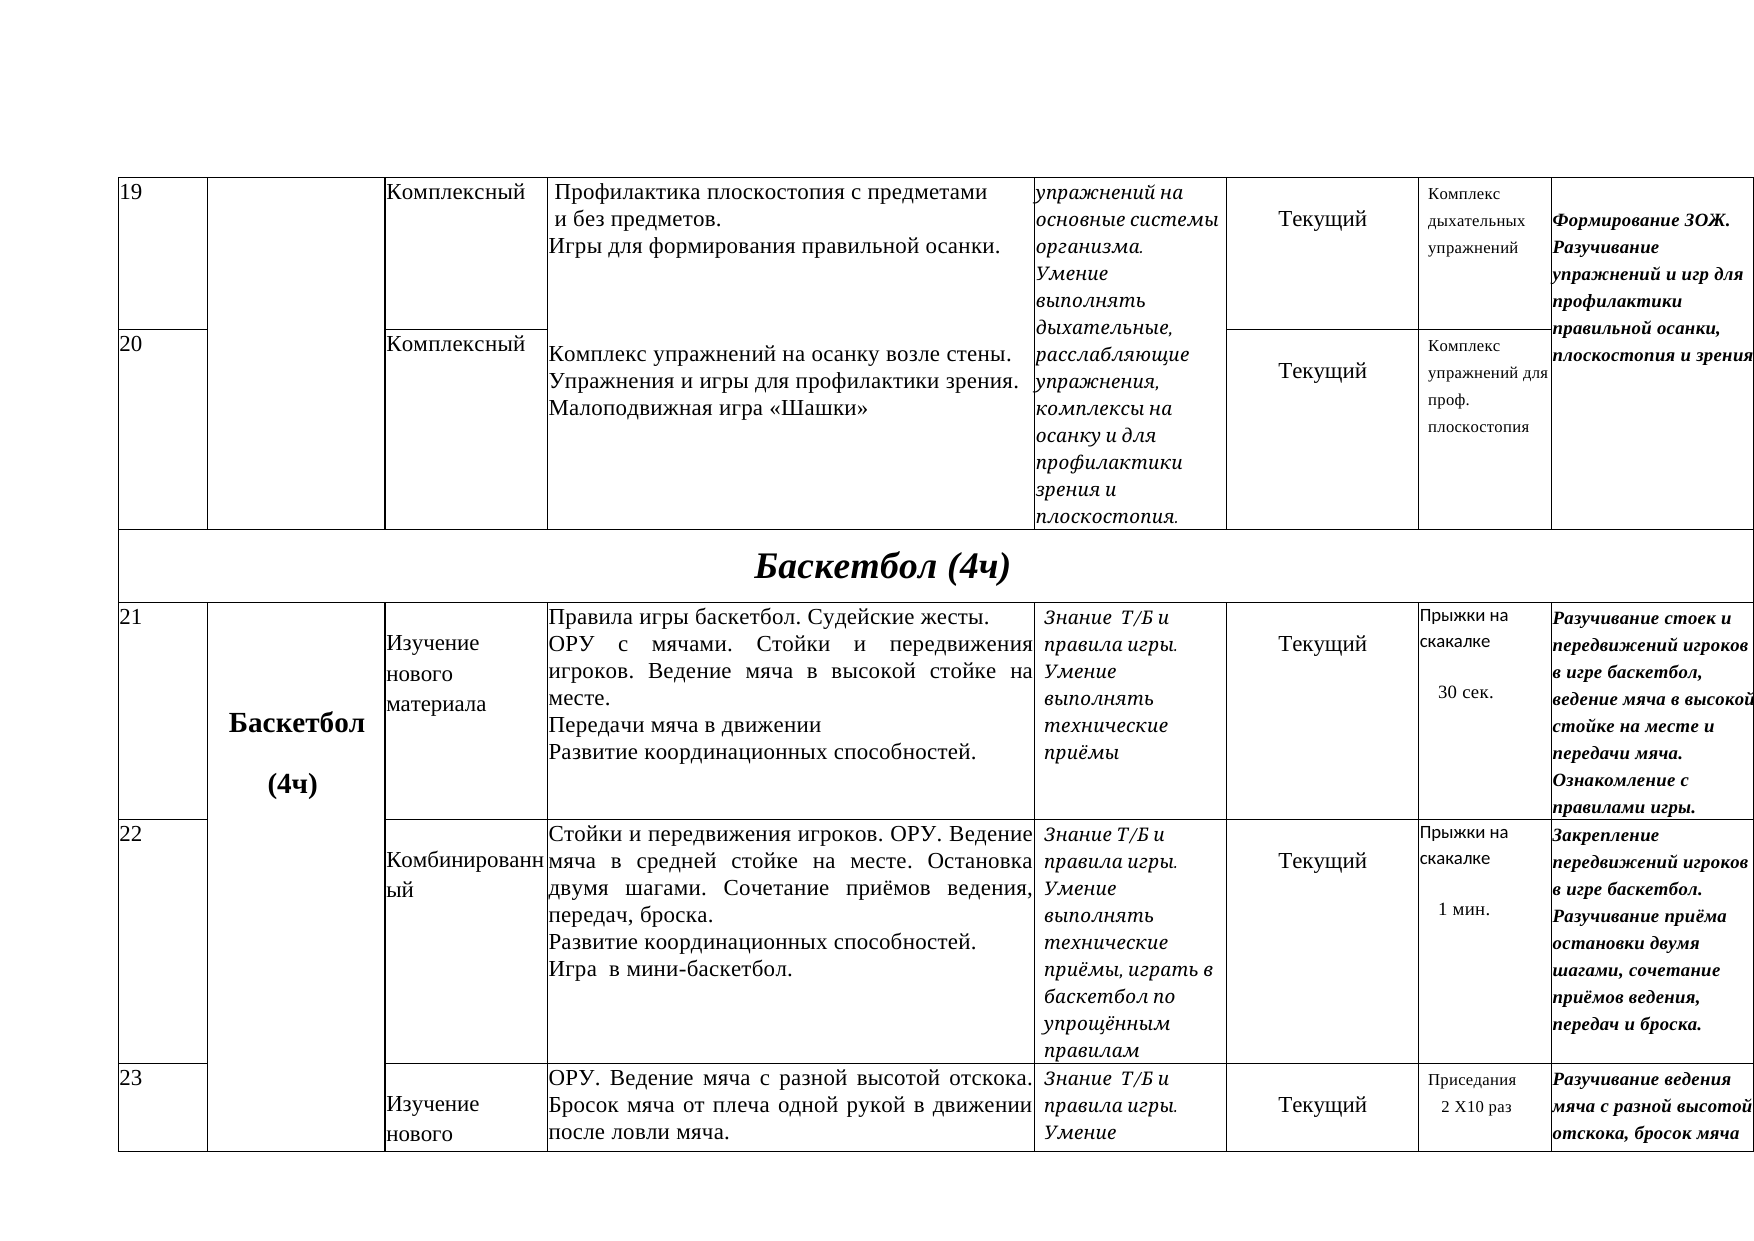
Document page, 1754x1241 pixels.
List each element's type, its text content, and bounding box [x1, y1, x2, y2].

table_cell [1035, 178, 1226, 529]
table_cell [1419, 1064, 1551, 1151]
table_cell Закрепление передвижений игроков в игре баскетбол. Разучивание приёма остановки двумя шагами, сочетание приёмов ведения, передач и броска. [1552, 820, 1753, 1063]
table_cell Комплексный [386, 330, 547, 529]
table_cell Разучивание стоек и передвижений игроков в игре баскетбол, ведение мяча в высокой стойке на месте и передачи мяча. Ознакомление с правилами игры. [1552, 603, 1753, 819]
table_cell Знание Т/Б и правила игры. Умение выполнять технические приёмы, играть в баскетбол по упрощённым правилам [1035, 820, 1226, 1063]
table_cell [548, 1064, 1034, 1151]
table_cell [386, 1064, 547, 1151]
table_cell Профилактика плоскостопия с предметами и без предметов. Игры для формирования правильной осанки. Комплекс упражнений на осанку возле стены. Упражнения и игры для профилактики зрения. Малоподвижная игра «Шашки» [548, 178, 1034, 529]
table_cell Комбинированный [386, 820, 547, 1063]
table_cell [1419, 178, 1551, 329]
table_cell 21 [119, 603, 207, 819]
table_cell Текущий [1227, 820, 1418, 1063]
table_cell Правила игры баскетбол. Судейские жесты. ОРУ с мячами. Стойки и передвижения игроков. Ведение мяча в высокой стойке на месте. Передачи мяча в движении Развитие координационных способностей. [548, 603, 1034, 819]
table_cell 19 [119, 178, 207, 329]
table_cell Текущий [1227, 178, 1418, 329]
table_cell Текущий [1227, 1064, 1418, 1151]
table_cell 23 [119, 1064, 207, 1151]
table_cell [1552, 1064, 1753, 1151]
table_cell Текущий [1227, 603, 1418, 819]
table_cell 22 [119, 820, 207, 1063]
table_cell Баскетбол (4ч) [208, 603, 384, 1151]
table_cell Комплекс упражнений для проф. плоскостопия [1419, 330, 1551, 529]
table_cell Изучение нового материала [386, 603, 547, 819]
table_cell Стойки и передвижения игроков. ОРУ. Ведение мяча в средней стойке на месте. Остановка двумя шагами. Сочетание приёмов ведения, передач, броска. Развитие координационных способностей. Игра в мини-баскетбол. [548, 820, 1034, 1063]
table_cell Баскетбол (4ч) [119, 530, 1753, 602]
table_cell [1035, 1064, 1226, 1151]
table_cell Комплексный [386, 178, 547, 329]
table_cell Текущий [1227, 330, 1418, 529]
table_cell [208, 178, 384, 529]
table_cell 20 [119, 330, 207, 529]
table_cell Прыжки на скакалке 1 мин. [1419, 820, 1551, 1063]
table_cell Формирование ЗОЖ. Разучивание упражнений и игр для профилактики правильной осанки, плоскостопия и зрения [1552, 178, 1753, 529]
table_cell Знание Т/Б и правила игры. Умение выполнять технические приёмы [1035, 603, 1226, 819]
table_cell Прыжки на скакалке 30 сек. [1419, 603, 1551, 819]
